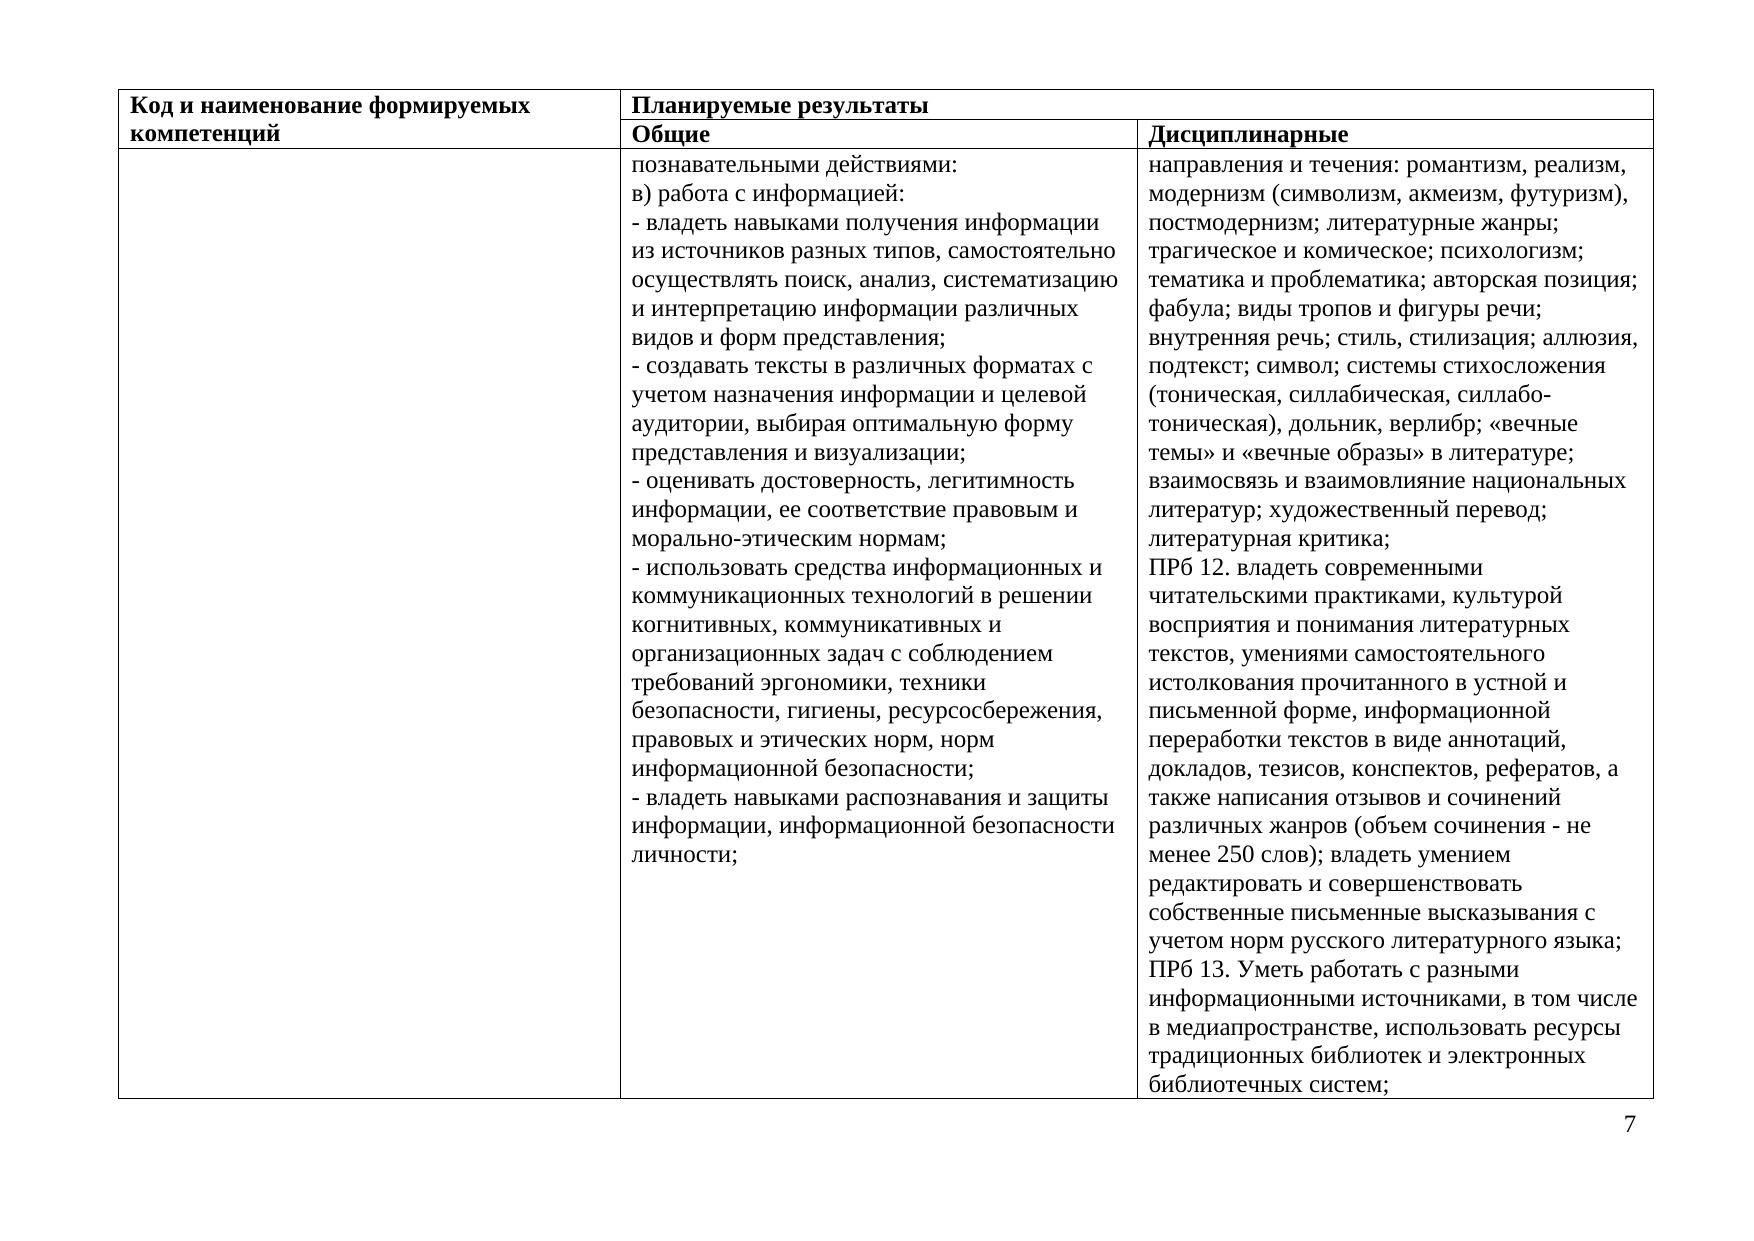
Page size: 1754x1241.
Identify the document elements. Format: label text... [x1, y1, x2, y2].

table_header Планируемые результаты [621, 90, 1653, 118]
table_cell Дисциплинарные [1138, 120, 1653, 148]
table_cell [1138, 149, 1653, 1098]
table_header Код и наименование формируемых компетенций [119, 90, 620, 148]
table_cell Общие [621, 120, 1137, 148]
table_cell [119, 149, 620, 1098]
